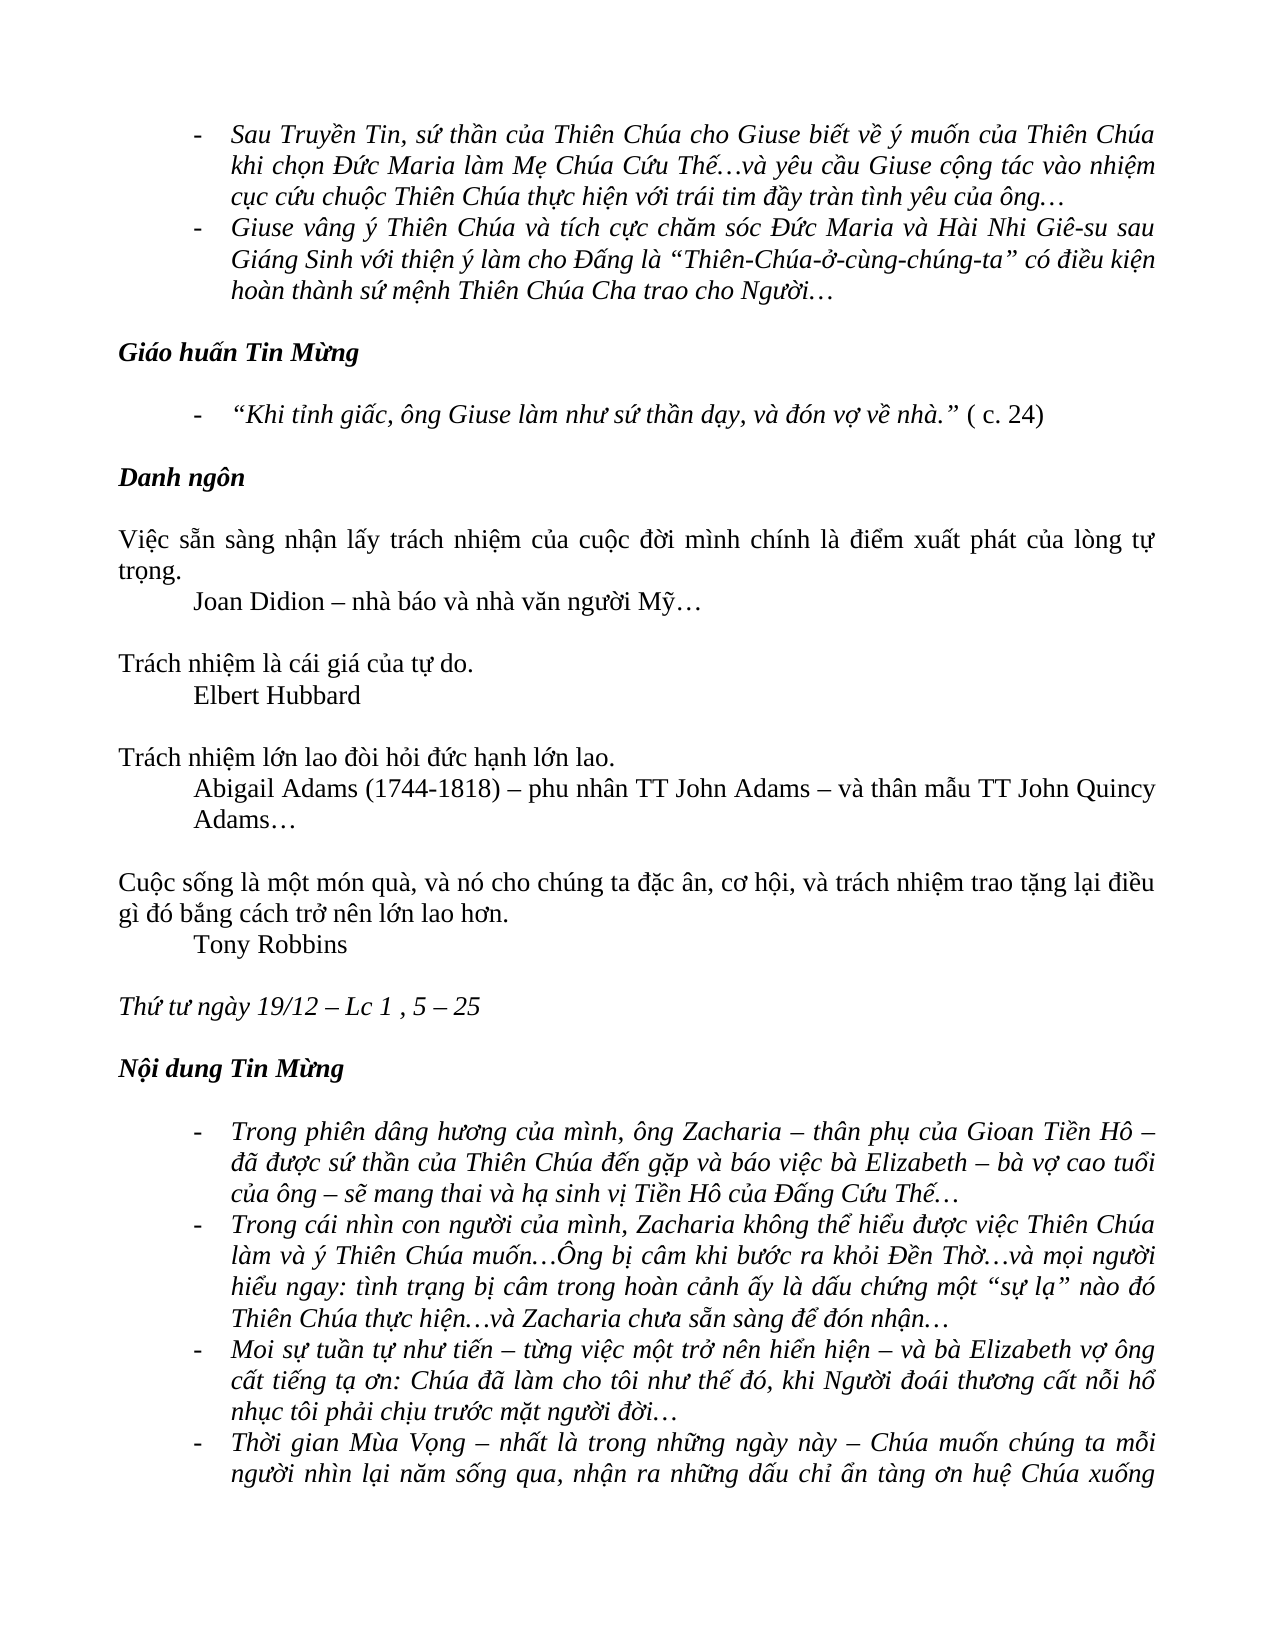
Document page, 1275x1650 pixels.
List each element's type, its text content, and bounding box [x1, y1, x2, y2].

list “Khi tỉnh giấc, ông Giuse làm như sứ thần dạy, và đón vợ về nhà.” ( c. 24) [193, 398, 1157, 429]
text Trách nhiệm lớn lao đòi hỏi đức hạnh lớn lao. [118, 741, 1157, 772]
list Moi sự tuần tự như tiến – từng việc một trở nên hiển hiện – và bà Elizabeth vợ ông cất tiếng tạ ơn: Chúa đã làm cho tôi như thế đó, khi Người đoái thương cất nỗi hổ nhục tôi phải chịu trước mặt người đời… [193, 1333, 1157, 1426]
text Joan Didion – nhà báo và nhà văn người Mỹ… [118, 585, 1157, 616]
list Trong phiên dâng hương của mình, ông Zacharia – thân phụ của Gioan Tiền Hô – đã được sứ thần của Thiên Chúa đến gặp và báo việc bà Elizabeth – bà vợ cao tuổi của ông – sẽ mang thai và hạ sinh vị Tiền Hô của Đấng Cứu Thế… [193, 1115, 1157, 1208]
text Cuộc sống là một món quà, và nó cho chúng ta đặc ân, cơ hội, và trách nhiệm trao tặng lại điều gì đó bắng cách trở nên lớn lao hơn. [118, 866, 1157, 928]
list Sau Truyền Tin, sứ thần của Thiên Chúa cho Giuse biết về ý muốn của Thiên Chúa khi chọn Đức Maria làm Mẹ Chúa Cứu Thế…và yêu cầu Giuse cộng tác vào nhiệm cục cứu chuộc Thiên Chúa thực hiện với trái tim đầy tràn tình yêu của ông… [193, 118, 1157, 212]
text Thứ tư ngày 19/12 – Lc 1 , 5 – 25 [118, 990, 1157, 1021]
list Giuse vâng ý Thiên Chúa và tích cực chăm sóc Đức Maria và Hài Nhi Giê-su sau Giáng Sinh với thiện ý làm cho Đấng là “Thiên-Chúa-ở-cùng-chúng-ta” có điều kiện hoàn thành sứ mệnh Thiên Chúa Cha trao cho Người… [193, 212, 1157, 305]
text Abigail Adams (1744-1818) – phu nhân TT John Adams – và thân mẫu TT John Quincy Adams… [193, 772, 1157, 834]
text Tony Robbins [118, 928, 1157, 959]
list Trong cái nhìn con người của mình, Zacharia không thể hiểu được việc Thiên Chúa làm và ý Thiên Chúa muốn…Ông bị câm khi bước ra khỏi Đền Thờ…và mọi người hiểu ngay: tình trạng bị câm trong hoàn cảnh ấy là dấu chứng một “sự lạ” nào đó Thiên Chúa thực hiện…và Zacharia chưa sẵn sàng để đón nhận… [193, 1208, 1157, 1333]
text Việc sẵn sàng nhận lấy trách nhiệm của cuộc đời mình chính là điểm xuất phát của lòng tự trọng. [118, 523, 1157, 585]
text Giáo huấn Tin Mừng [118, 336, 1157, 367]
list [193, 1426, 1157, 1488]
text Nội dung Tin Mừng [118, 1052, 1157, 1084]
text Trách nhiệm là cái giá của tự do. [118, 648, 1157, 679]
text Elbert Hubbard [118, 679, 1157, 710]
text Danh ngôn [118, 461, 1157, 492]
